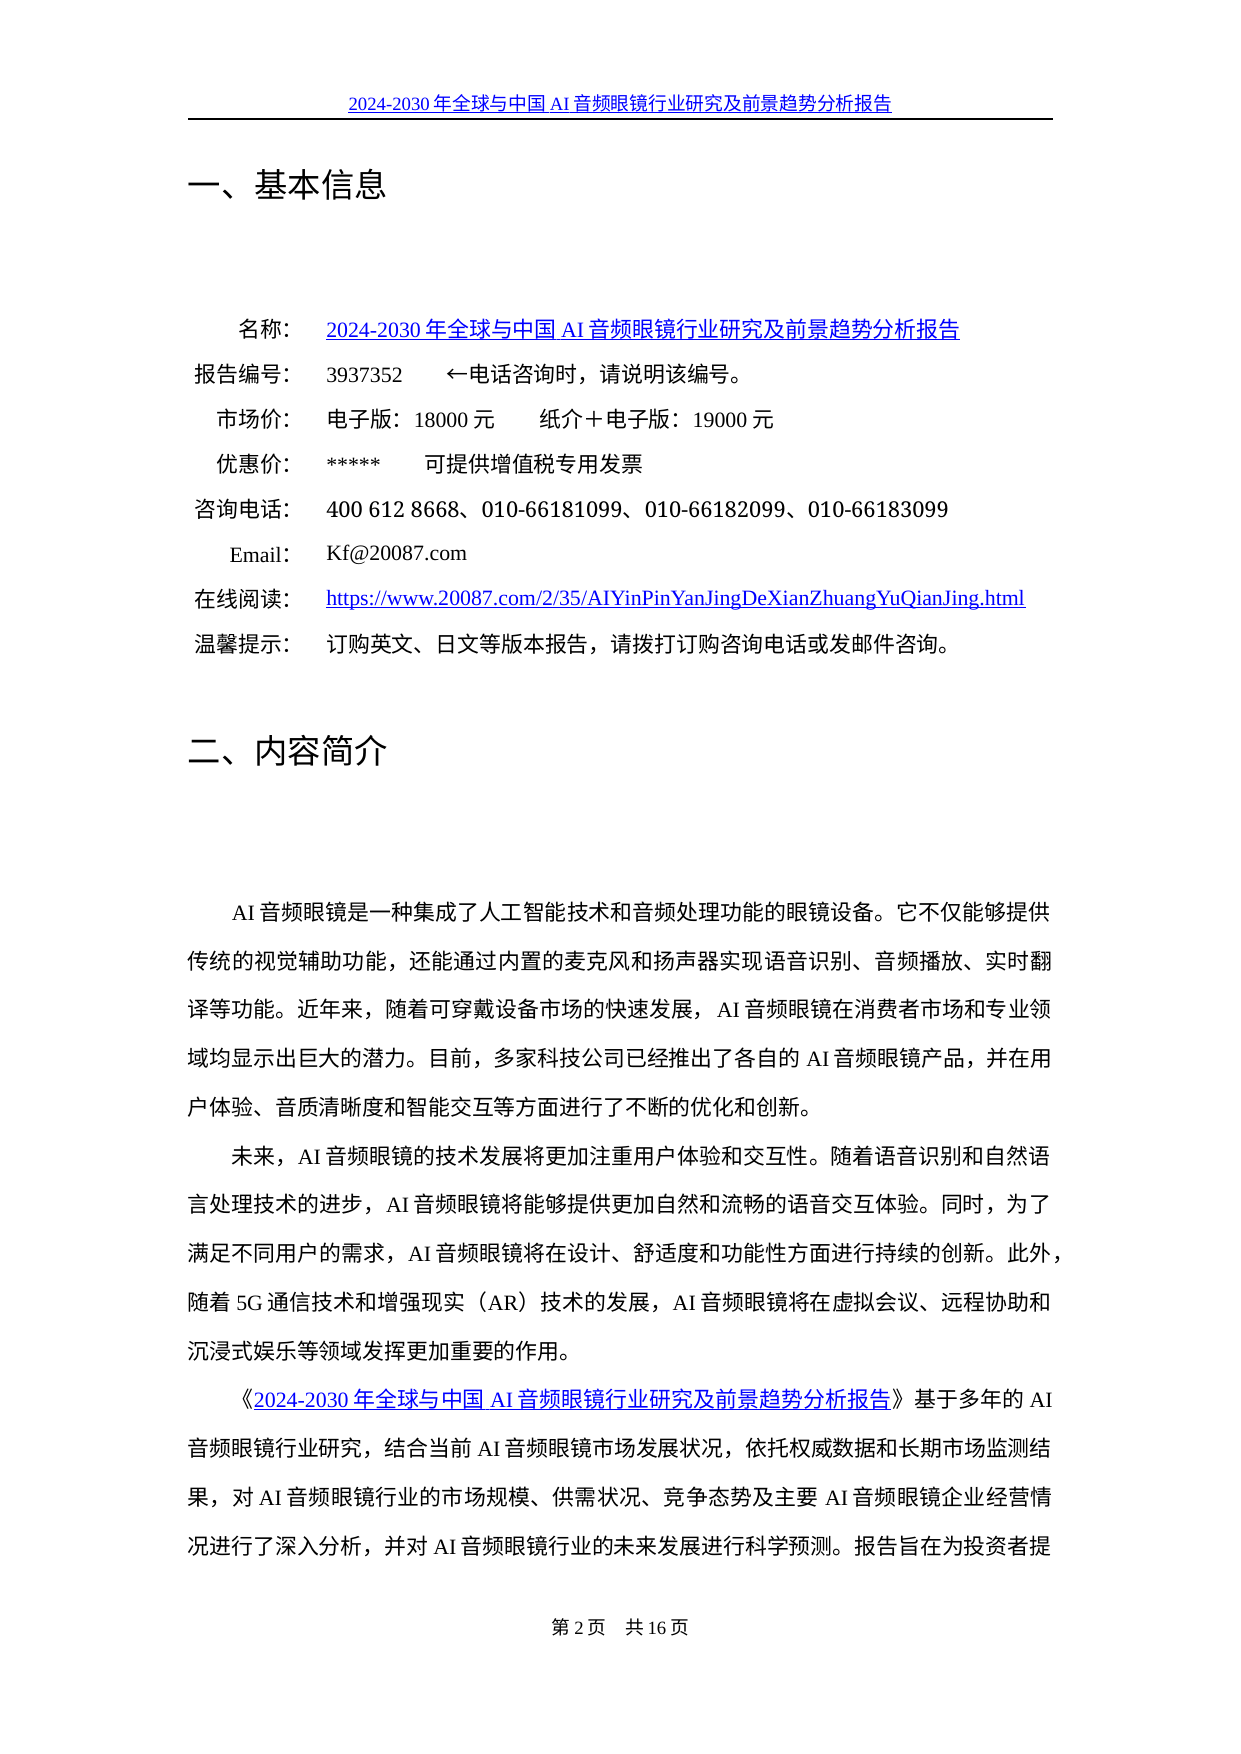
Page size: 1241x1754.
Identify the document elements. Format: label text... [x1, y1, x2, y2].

table_header 2024-2030年全球与中国AI音频眼镜行业研究及前景趋势分析报告 [315, 312, 1073, 357]
table_cell 温馨提示： [167, 627, 315, 672]
table_cell [315, 582, 1073, 627]
table_cell Email： [167, 537, 315, 582]
title 一、基本信息 [187, 150, 1053, 215]
title 二、内容简介 [187, 717, 1053, 782]
table_cell 咨询电话： [167, 492, 315, 537]
table_cell 3937352 ←电话咨询时，请说明该编号。 [315, 357, 1073, 402]
table_cell 市场价： [167, 402, 315, 447]
table_header 名称： [167, 312, 315, 357]
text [187, 894, 1053, 1561]
table_cell 在线阅读： [167, 582, 315, 627]
table_cell Kf@20087.com [315, 537, 1073, 582]
table_cell 电子版：18000 元 纸介＋电子版：19000 元 [315, 402, 1073, 447]
table_cell ***** 可提供增值税专用发票 [315, 447, 1073, 492]
table_cell 报告编号： [167, 357, 315, 402]
table_cell 订购英文、日文等版本报告，请拨打订购咨询电话或发邮件咨询。 [315, 627, 1073, 672]
table_cell 400 612 8668、010-66181099、010-66182099、010-66183099 [315, 492, 1073, 537]
table_cell 优惠价： [167, 447, 315, 492]
